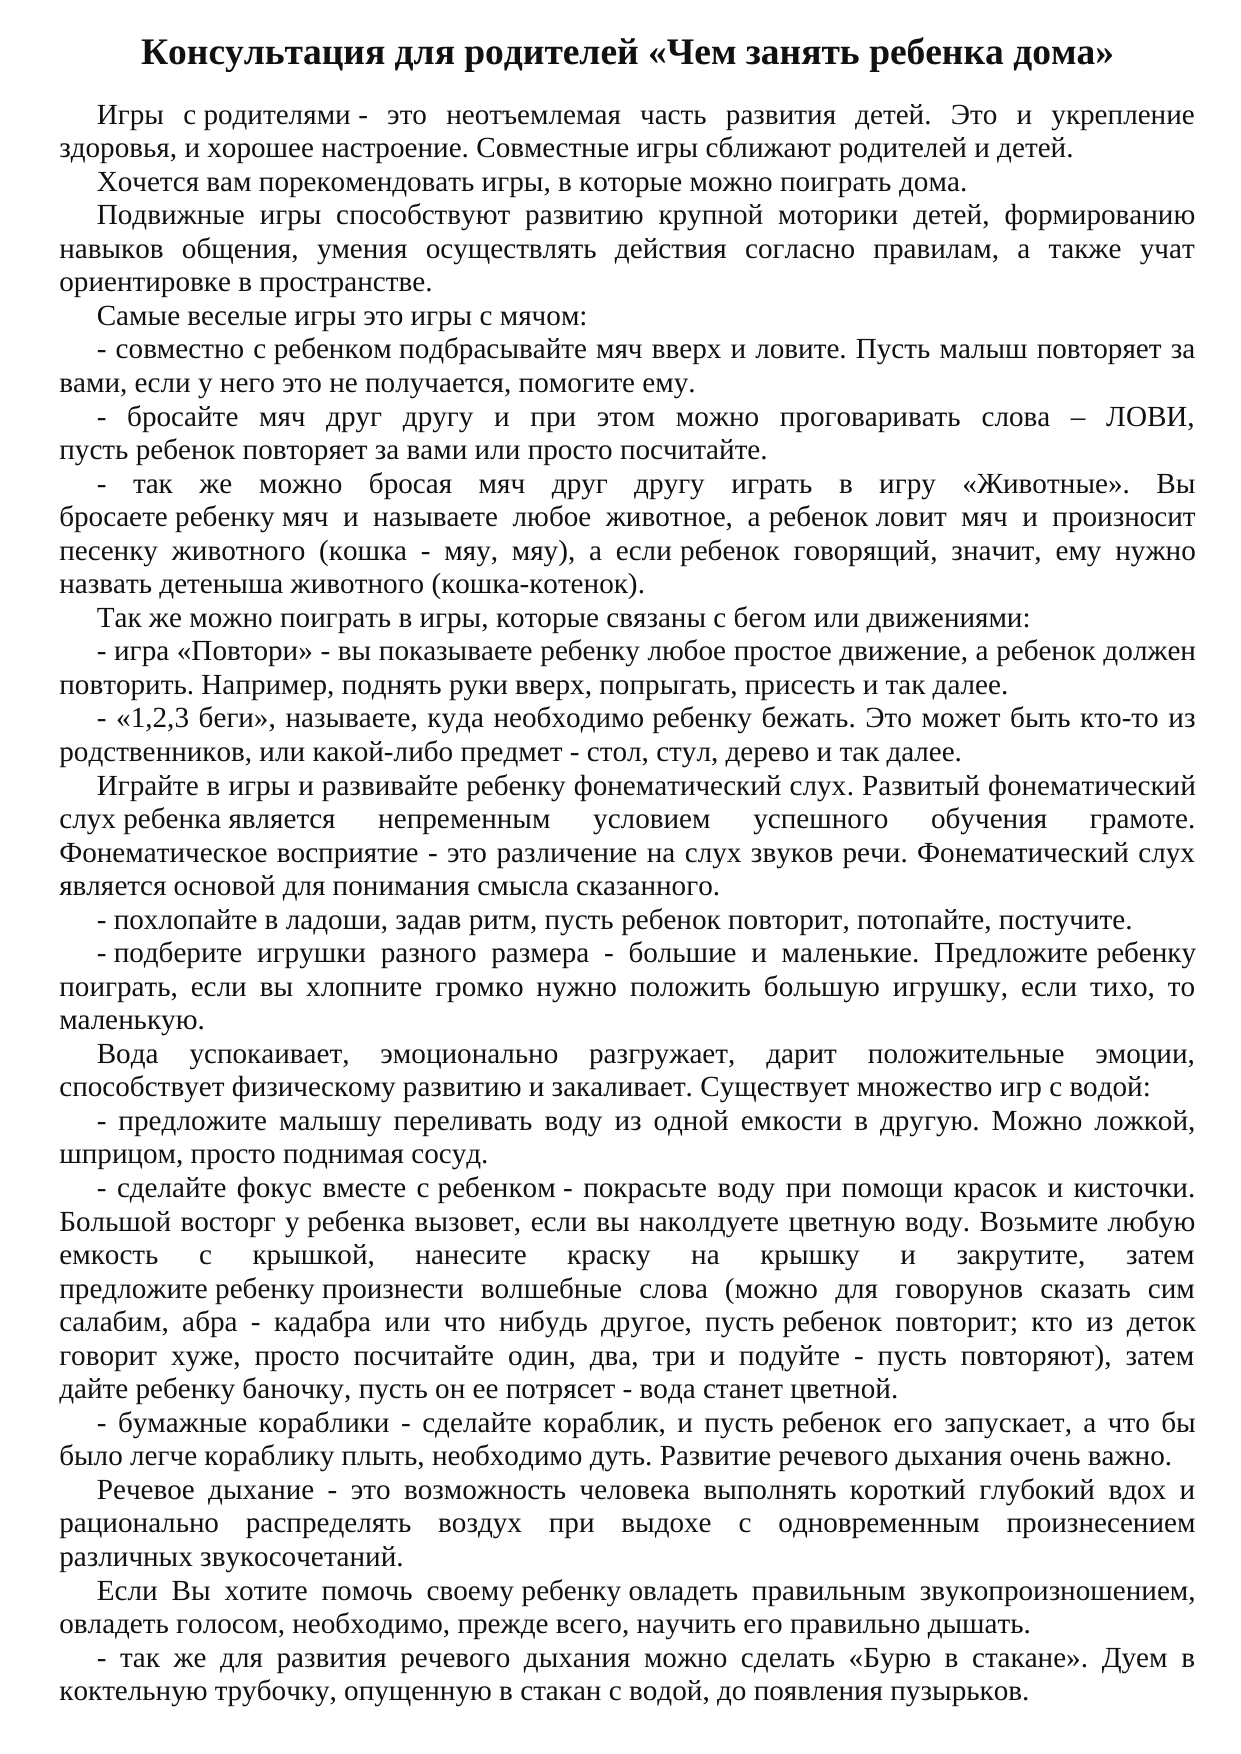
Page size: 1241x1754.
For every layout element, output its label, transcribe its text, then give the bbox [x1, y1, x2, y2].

text - подберите игрушки разного размера - большие и маленькие. Предложите ребенку поиграть, если вы хлопните громко нужно положить большую игрушку, если тихо, то маленькую. [59, 935, 1196, 1036]
text - «1,2,3 беги», называете, куда необходимо ребенку бежать. Это может быть кто-то из родственников, или какой-либо предмет - стол, стул, дерево и так далее. [59, 701, 1196, 768]
text - похлопайте в ладоши, задав ритм, пусть ребенок повторит, потопайте, постучите. [59, 902, 1196, 935]
text - игра «Повтори» - вы показываете ребенку любое простое движение, а ребенок должен повторить. Например, поднять руки вверх, попрыгать, присесть и так далее. [59, 633, 1196, 701]
text Вода успокаивает, эмоционально разгружает, дарит положительные эмоции, способствует физическому развитию и закаливает. Существует множество игр с водой: [59, 1036, 1196, 1103]
text - бросайте мяч друг другу и при этом можно проговаривать слова – ЛОВИ, пусть ребенок повторяет за вами или просто посчитайте. [59, 399, 1196, 466]
text Самые веселые игры это игры с мячом: [59, 298, 1196, 332]
text Консультация для родителей «Чем занять ребенка дома» [59, 29, 1196, 73]
text - так же можно бросая мяч друг другу играть в игру «Животные». Вы бросаете ребенку мяч и называете любое животное, а ребенок ловит мяч и произносит песенку животного (кошка - мяу, мяу), а если ребенок говорящий, значит, ему нужно назвать детеныша животного (кошка-котенок). [59, 466, 1196, 600]
text Если Вы хотите помочь своему ребенку овладеть правильным звукопроизношением, овладеть голосом, необходимо, прежде всего, научить его правильно дышать. [59, 1573, 1196, 1640]
text Подвижные игры способствуют развитию крупной моторики детей, формированию навыков общения, умения осуществлять действия согласно правилам, а также учат ориентировке в пространстве. [59, 197, 1196, 298]
text Играйте в игры и развивайте ребенку фонематический слух. Развитый фонематический слух ребенка является непременным условием успешного обучения грамоте. Фонематическое восприятие - это различение на слух звуков речи. Фонематический слух является основой для понимания смысла сказанного. [59, 768, 1196, 902]
text - бумажные кораблики - сделайте кораблик, и пусть ребенок его запускает, а что бы было легче кораблику плыть, необходимо дуть. Развитие речевого дыхания очень важно. [59, 1405, 1196, 1472]
text - совместно с ребенком подбрасывайте мяч вверх и ловите. Пусть малыш повторяет за вами, если у него это не получается, помогите ему. [59, 332, 1196, 399]
text - предложите малышу переливать воду из одной емкости в другую. Можно ложкой, шприцом, просто поднимая сосуд. [59, 1103, 1196, 1170]
text Игры с родителями - это неотъемлемая часть развития детей. Это и укрепление здоровья, и хорошее настроение. Совместные игры сближают родителей и детей. [59, 97, 1196, 164]
text Хочется вам порекомендовать игры, в которые можно поиграть дома. [59, 164, 1196, 197]
text - так же для развития речевого дыхания можно сделать «Бурю в стакане». Дуем в коктельную трубочку, опущенную в стакан с водой, до появления пузырьков. [59, 1640, 1196, 1707]
text Так же можно поиграть в игры, которые связаны с бегом или движениями: [59, 600, 1196, 633]
text Речевое дыхание - это возможность человека выполнять короткий глубокий вдох и рационально распределять воздух при выдохе с одновременным произнесением различных звукосочетаний. [59, 1472, 1196, 1573]
text - сделайте фокус вместе с ребенком - покрасьте воду при помощи красок и кисточки. Большой восторг у ребенка вызовет, если вы наколдуете цветную воду. Возьмите любую емкость с крышкой, нанесите краску на крышку и закрутите, затем предложите ребенку произнести волшебные слова (можно для говорунов сказать сим салабим, абра - кадабра или что нибудь другое, пусть ребенок повторит; кто из деток говорит хуже, просто посчитайте один, два, три и подуйте - пусть повторяют), затем дайте ребенку баночку, пусть он ее потрясет - вода станет цветной. [59, 1170, 1196, 1405]
